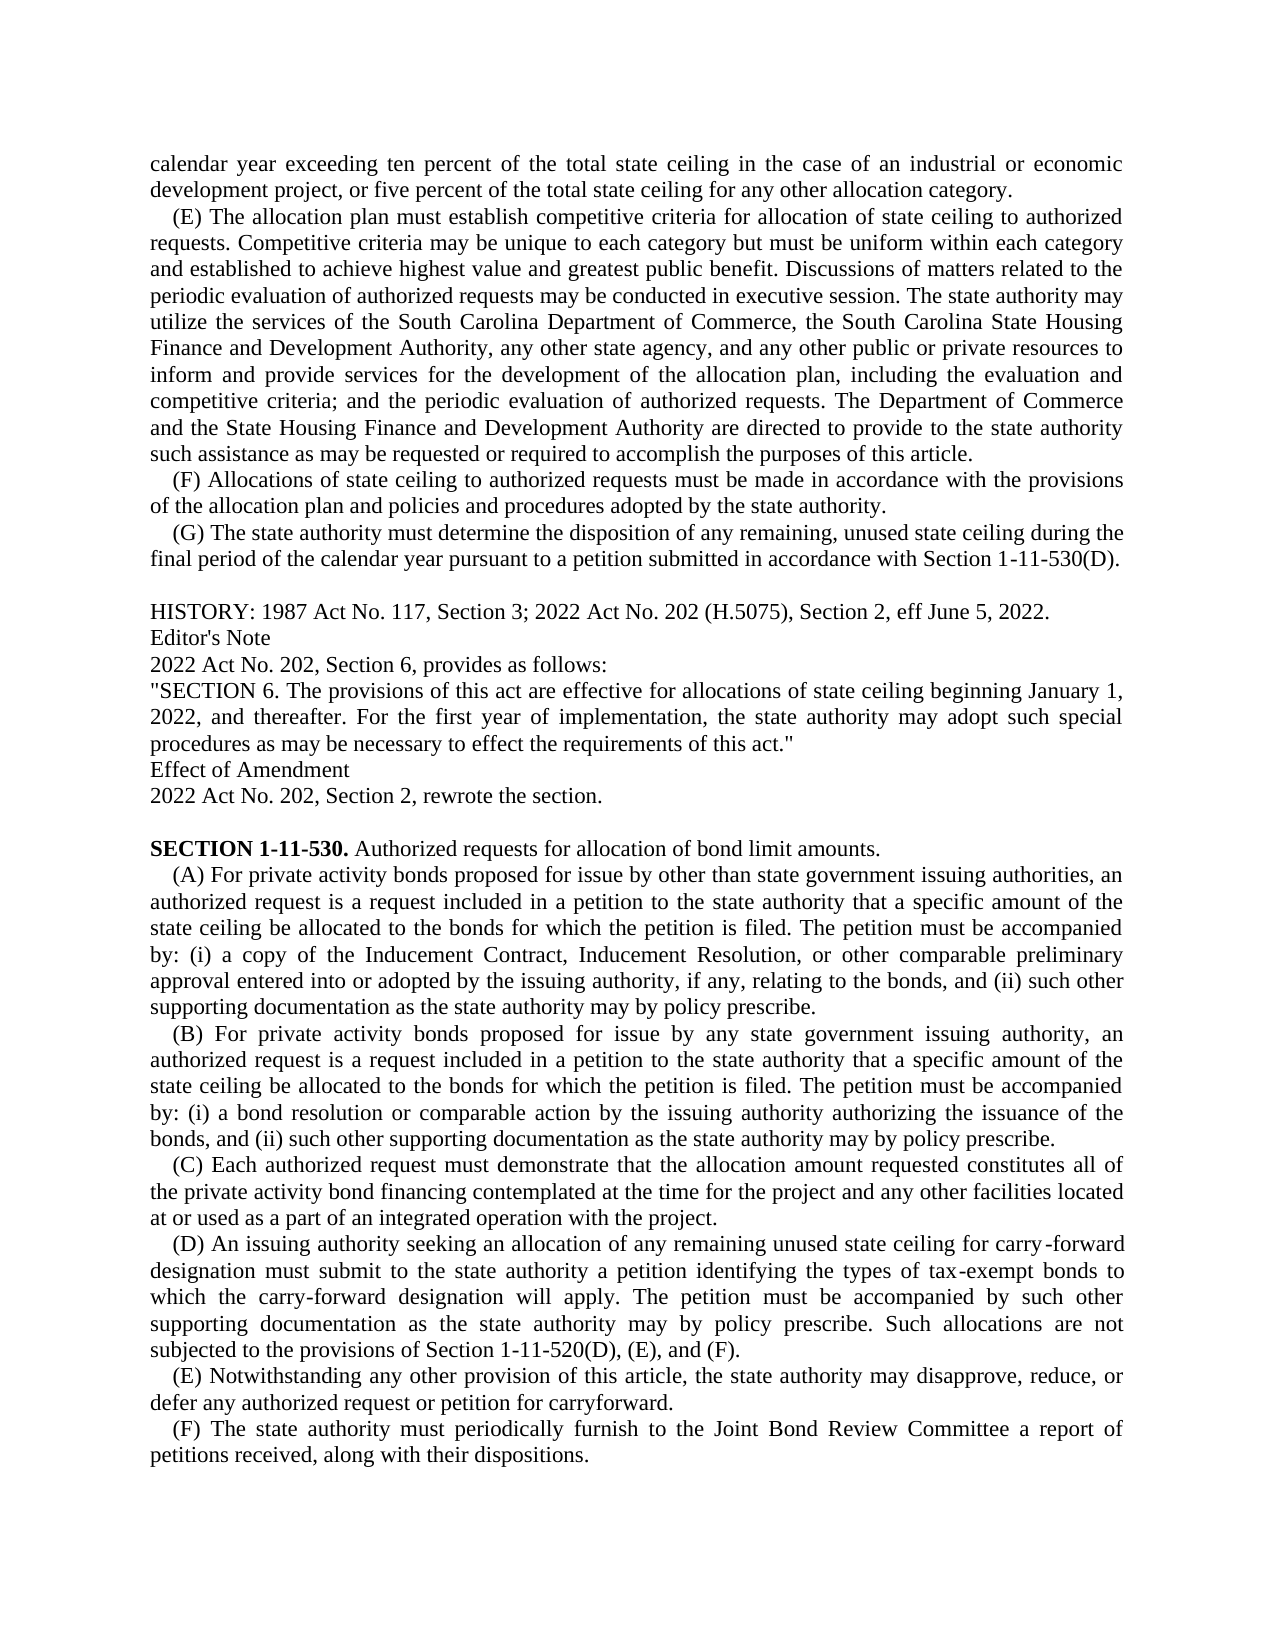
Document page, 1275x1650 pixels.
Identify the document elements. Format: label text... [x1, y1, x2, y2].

text Editor's Note [150, 624, 1125, 651]
text (E) Notwithstanding any other provision of this article, the state authority may disapprove, reduce, or defer any authorized request or petition for carryforward. [150, 1362, 1125, 1415]
text (D) An issuing authority seeking an allocation of any remaining unused state ceiling for carry-forward designation must submit to the state authority a petition identifying the types of tax-exempt bonds to which the carry-forward designation will apply. The petition must be accompanied by such other supporting documentation as the state authority may by policy prescribe. Such allocations are not subjected to the provisions of Section 1-11-520(D), (E), and (F). [150, 1231, 1125, 1362]
text SECTION 1-11-530. Authorized requests for allocation of bond limit amounts. [150, 835, 1125, 862]
text (B) For private activity bonds proposed for issue by any state government issuing authority, an authorized request is a request included in a petition to the state authority that a specific amount of the state ceiling be allocated to the bonds for which the petition is filed. The petition must be accompanied by: (i) a bond resolution or comparable action by the issuing authority authorizing the issuance of the bonds, and (ii) such other supporting documentation as the state authority may by policy prescribe. [150, 1020, 1125, 1151]
text (E) The allocation plan must establish competitive criteria for allocation of state ceiling to authorized requests. Competitive criteria may be unique to each category but must be uniform within each category and established to achieve highest value and greatest public benefit. Discussions of matters related to the periodic evaluation of authorized requests may be conducted in executive session. The state authority may utilize the services of the South Carolina Department of Commerce, the South Carolina State Housing Finance and Development Authority, any other state agency, and any other public or private resources to inform and provide services for the development of the allocation plan, including the evaluation and competitive criteria; and the periodic evaluation of authorized requests. The Department of Commerce and the State Housing Finance and Development Authority are directed to provide to the state authority such assistance as may be requested or required to accomplish the purposes of this article. [150, 203, 1125, 466]
text (F) The state authority must periodically furnish to the Joint Bond Review Committee a report of petitions received, along with their dispositions. [150, 1415, 1125, 1468]
text (A) For private activity bonds proposed for issue by other than state government issuing authorities, an authorized request is a request included in a petition to the state authority that a specific amount of the state ceiling be allocated to the bonds for which the petition is filed. The petition must be accompanied by: (i) a copy of the Inducement Contract, Inducement Resolution, or other comparable preliminary approval entered into or adopted by the issuing authority, if any, relating to the bonds, and (ii) such other supporting documentation as the state authority may by policy prescribe. [150, 862, 1125, 1020]
text (G) The state authority must determine the disposition of any remaining, unused state ceiling during the final period of the calendar year pursuant to a petition submitted in accordance with Section 1-11-530(D). [150, 519, 1125, 572]
text 2022 Act No. 202, Section 6, provides as follows: [150, 651, 1125, 677]
text Effect of Amendment [150, 756, 1125, 782]
text (F) Allocations of state ceiling to authorized requests must be made in accordance with the provisions of the allocation plan and policies and procedures adopted by the state authority. [150, 466, 1125, 519]
text HISTORY: 1987 Act No. 117, Section 3; 2022 Act No. 202 (H.5075), Section 2, eff June 5, 2022. [150, 598, 1125, 624]
text "SECTION 6. The provisions of this act are effective for allocations of state ceiling beginning January 1, 2022, and thereafter. For the first year of implementation, the state authority may adopt such special procedures as may be necessary to effect the requirements of this act." [150, 677, 1125, 756]
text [150, 150, 1125, 203]
text (C) Each authorized request must demonstrate that the allocation amount requested constitutes all of the private activity bond financing contemplated at the time for the project and any other facilities located at or used as a part of an integrated operation with the project. [150, 1151, 1125, 1231]
text 2022 Act No. 202, Section 2, rewrote the section. [150, 782, 1125, 809]
